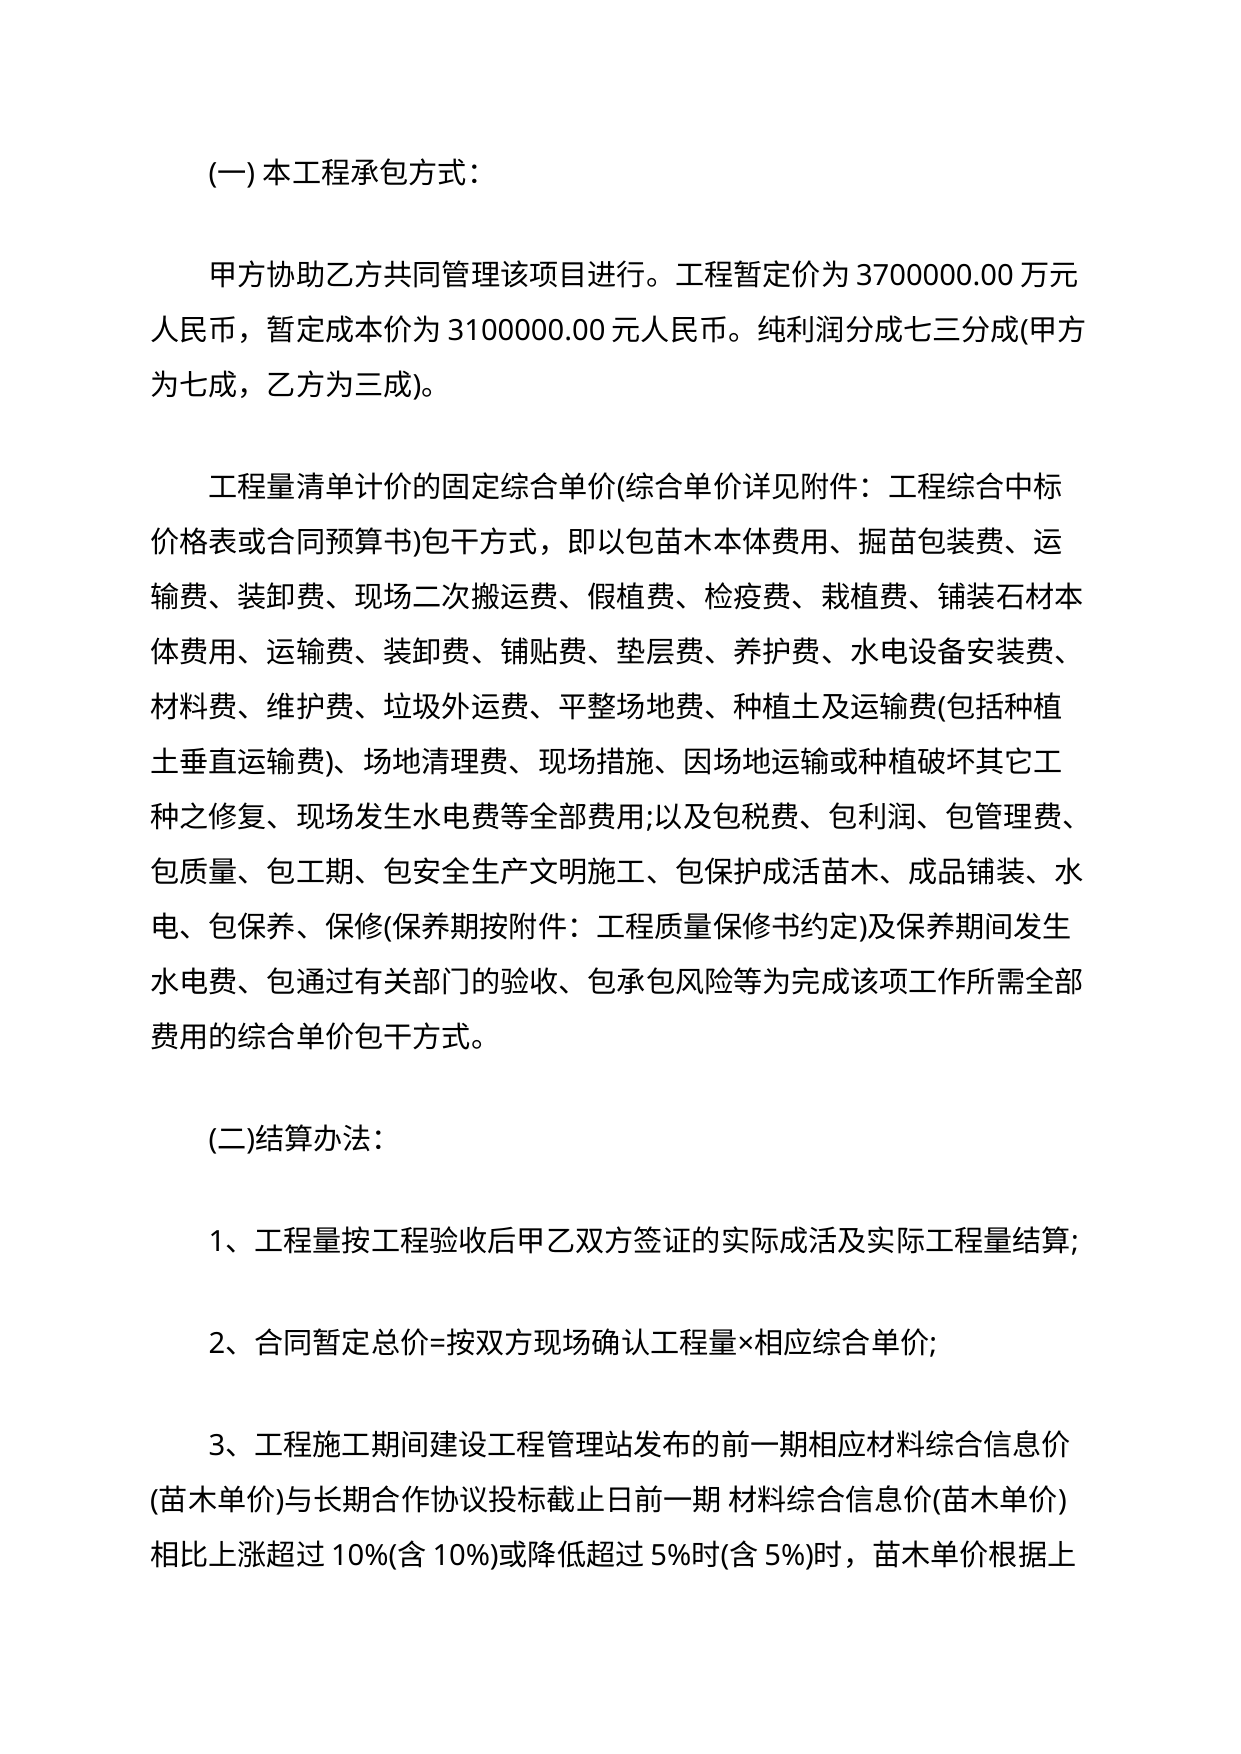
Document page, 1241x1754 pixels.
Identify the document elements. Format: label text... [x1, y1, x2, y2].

text 甲方协助乙方共同管理该项目进行。工程暂定价为3700000.00万元人民币，暂定成本价为3100000.00元人民币。纯利润分成七三分成(甲方为七成，乙方为三成)。 [150, 252, 1090, 404]
text (一) 本工程承包方式： [150, 150, 1090, 192]
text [150, 1421, 1090, 1574]
text 工程量清单计价的固定综合单价(综合单价详见附件：工程综合中标价格表或合同预算书)包干方式，即以包苗木本体费用、掘苗包装费、运输费、装卸费、现场二次搬运费、假植费、检疫费、栽植费、铺装石材本体费用、运输费、装卸费、铺贴费、垫层费、养护费、水电设备安装费、材料费、维护费、垃圾外运费、平整场地费、种植土及运输费(包括种植土垂直运输费)、场地清理费、现场措施、因场地运输或种植破坏其它工种之修复、现场发生水电费等全部费用;以及包税费、包利润、包管理费、包质量、包工期、包安全生产文明施工、包保护成活苗木、成品铺装、水电、包保养、保修(保养期按附件：工程质量保修书约定)及保养期间发生水电费、包通过有关部门的验收、包承包风险等为完成该项工作所需全部费用的综合单价包干方式。 [150, 464, 1090, 1056]
text 1、工程量按工程验收后甲乙双方签证的实际成活及实际工程量结算; [150, 1217, 1090, 1260]
text 2、合同暂定总价=按双方现场确认工程量×相应综合单价; [150, 1319, 1090, 1362]
text (二)结算办法： [150, 1115, 1090, 1158]
